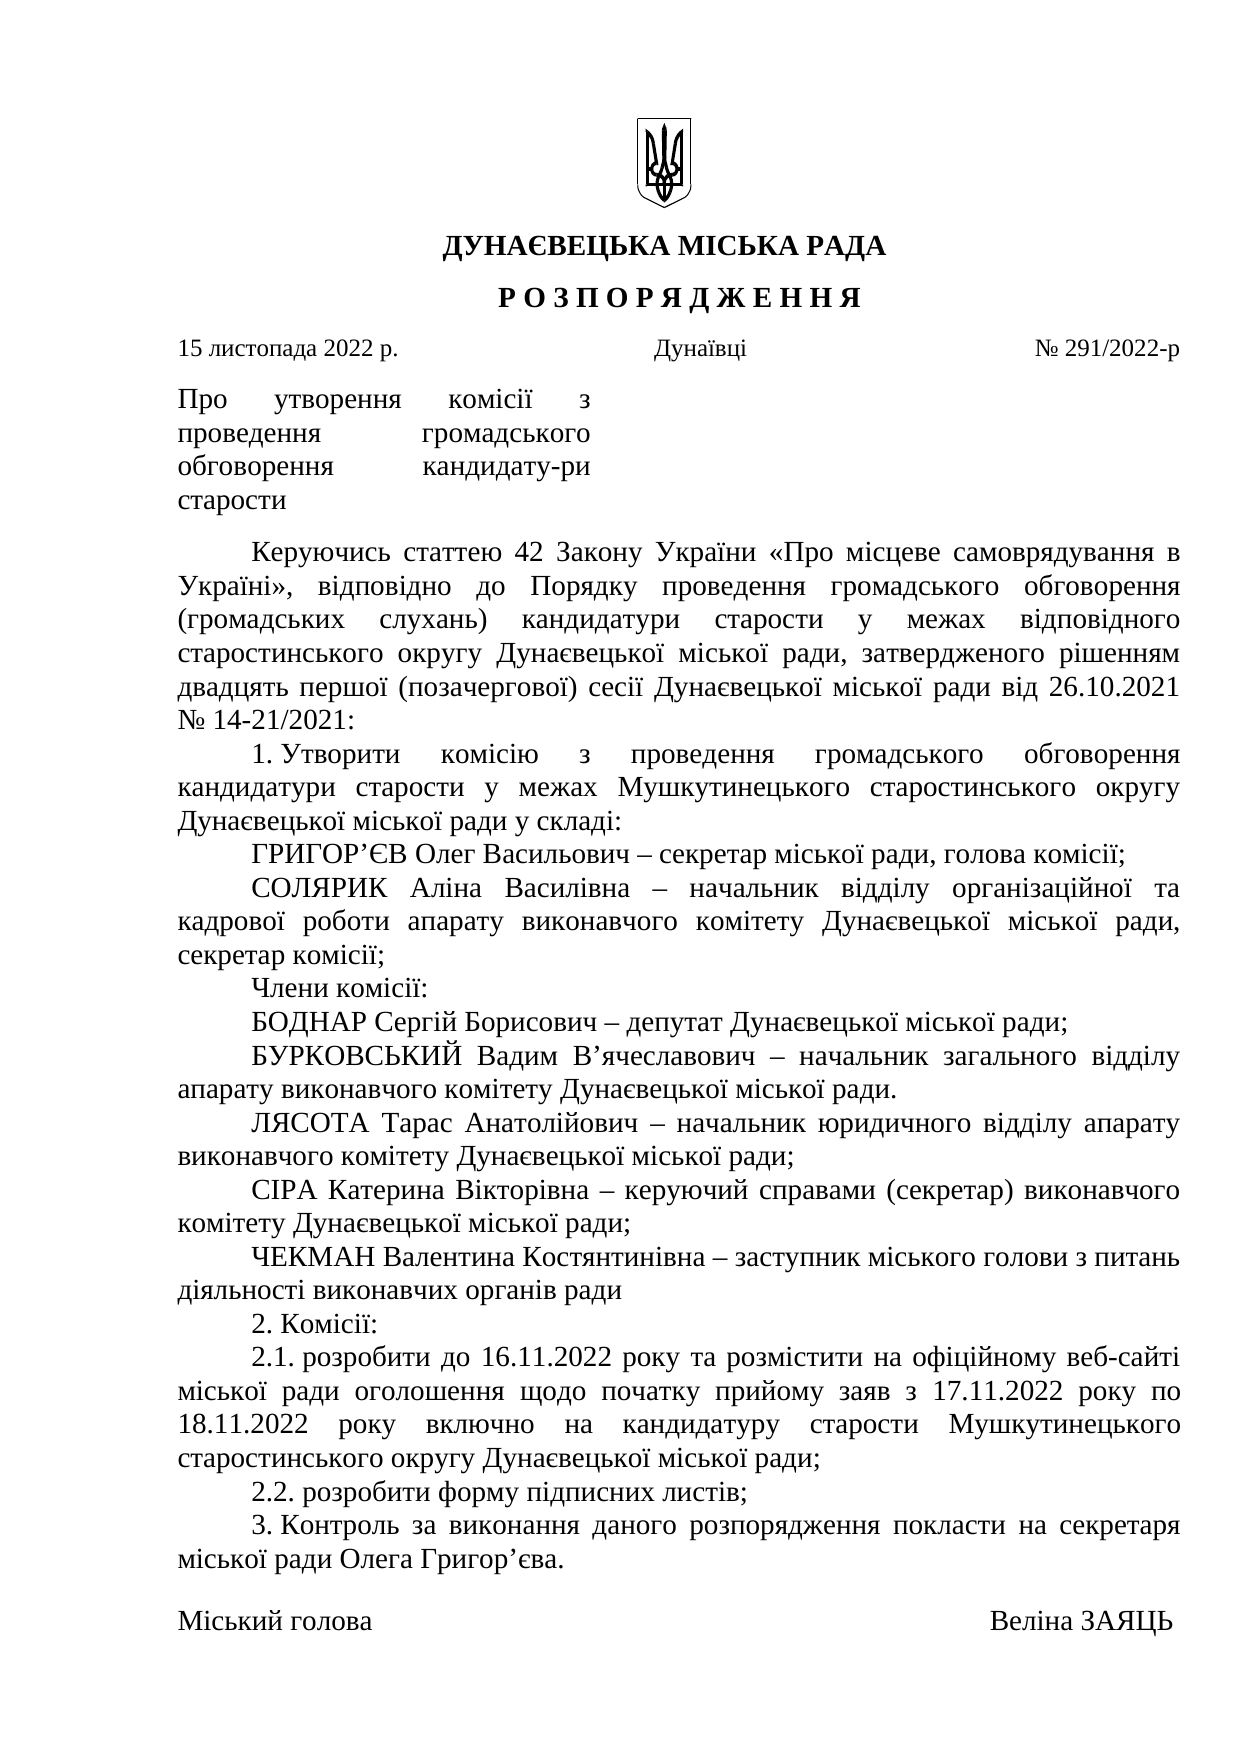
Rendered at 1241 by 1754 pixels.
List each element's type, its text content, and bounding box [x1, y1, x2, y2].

text Р О З П О Р Я Д Ж Е Н Н Я [177, 281, 1181, 314]
text ГРИГОР’ЄВ Олег Васильович – секретар міської ради, голова комісії; [177, 836, 1181, 870]
text 1. Утворити комісію з проведення громадського обговорення кандидатури старости у межах Мушкутинецького старостинського округу Дунаєвецької міської ради у складі: [177, 736, 1181, 836]
text 3. Контроль за виконання даного розпорядження покласти на секретаря міської ради Олега Григор’єва. [177, 1507, 1181, 1574]
text Члени комісії: [177, 971, 1181, 1004]
text 2.2. розробити форму підписних листів; [177, 1474, 1181, 1507]
text БУРКОВСЬКИЙ Вадим В’ячеславович – начальник загального відділу апарату виконавчого комітету Дунаєвецької міської ради. [177, 1038, 1181, 1105]
text СІРА Катерина Вікторівна – керуючий справами (секретар) виконавчого комітету Дунаєвецької міської ради; [177, 1172, 1181, 1239]
text 15 листопада 2022 р. Дунаївці № 291/2022-р [177, 333, 1181, 362]
text 2.1. розробити до 16.11.2022 року та розмістити на офіційному веб-сайті міської ради оголошення щодо початку прийому заяв з 17.11.2022 року по 18.11.2022 року включно на кандидатуру старости Мушкутинецького старостинського округу Дунаєвецької міської ради; [177, 1339, 1181, 1474]
text ЧЕКМАН Валентина Костянтинівна – заступник міського голови з питань діяльності виконавчих органів ради [177, 1239, 1181, 1306]
text Дунаєвецька міська рада [147, 228, 1181, 261]
text 2. Комісії: [177, 1306, 1181, 1339]
text СОЛЯРИК Аліна Василівна – начальник відділу організаційної та кадрової роботи апарату виконавчого комітету Дунаєвецької міської ради, секретар комісії; [177, 870, 1181, 971]
text Керуючись статтею 42 Закону України «Про місцеве самоврядування в Україні», відповідно до Порядку проведення громадського обговорення (громадських слухань) кандидатури старости у межах відповідного старостинського округу Дунаєвецької міської ради, затвердженого рішенням двадцять першої (позачергової) сесії Дунаєвецької міської ради від 26.10.2021 № 14-21/2021: [177, 534, 1181, 736]
text Про утворення комісії з проведення громадського обговорення кандидату-ри старости [177, 381, 591, 515]
text ЛЯСОТА Тарас Анатолійович – начальник юридичного відділу апарату виконавчого комітету Дунаєвецької міської ради; [177, 1105, 1181, 1172]
text Міський голова Веліна ЗАЯЦЬ [177, 1603, 1181, 1637]
text БОДНАР Сергій Борисович – депутат Дунаєвецької міської ради; [177, 1004, 1181, 1038]
